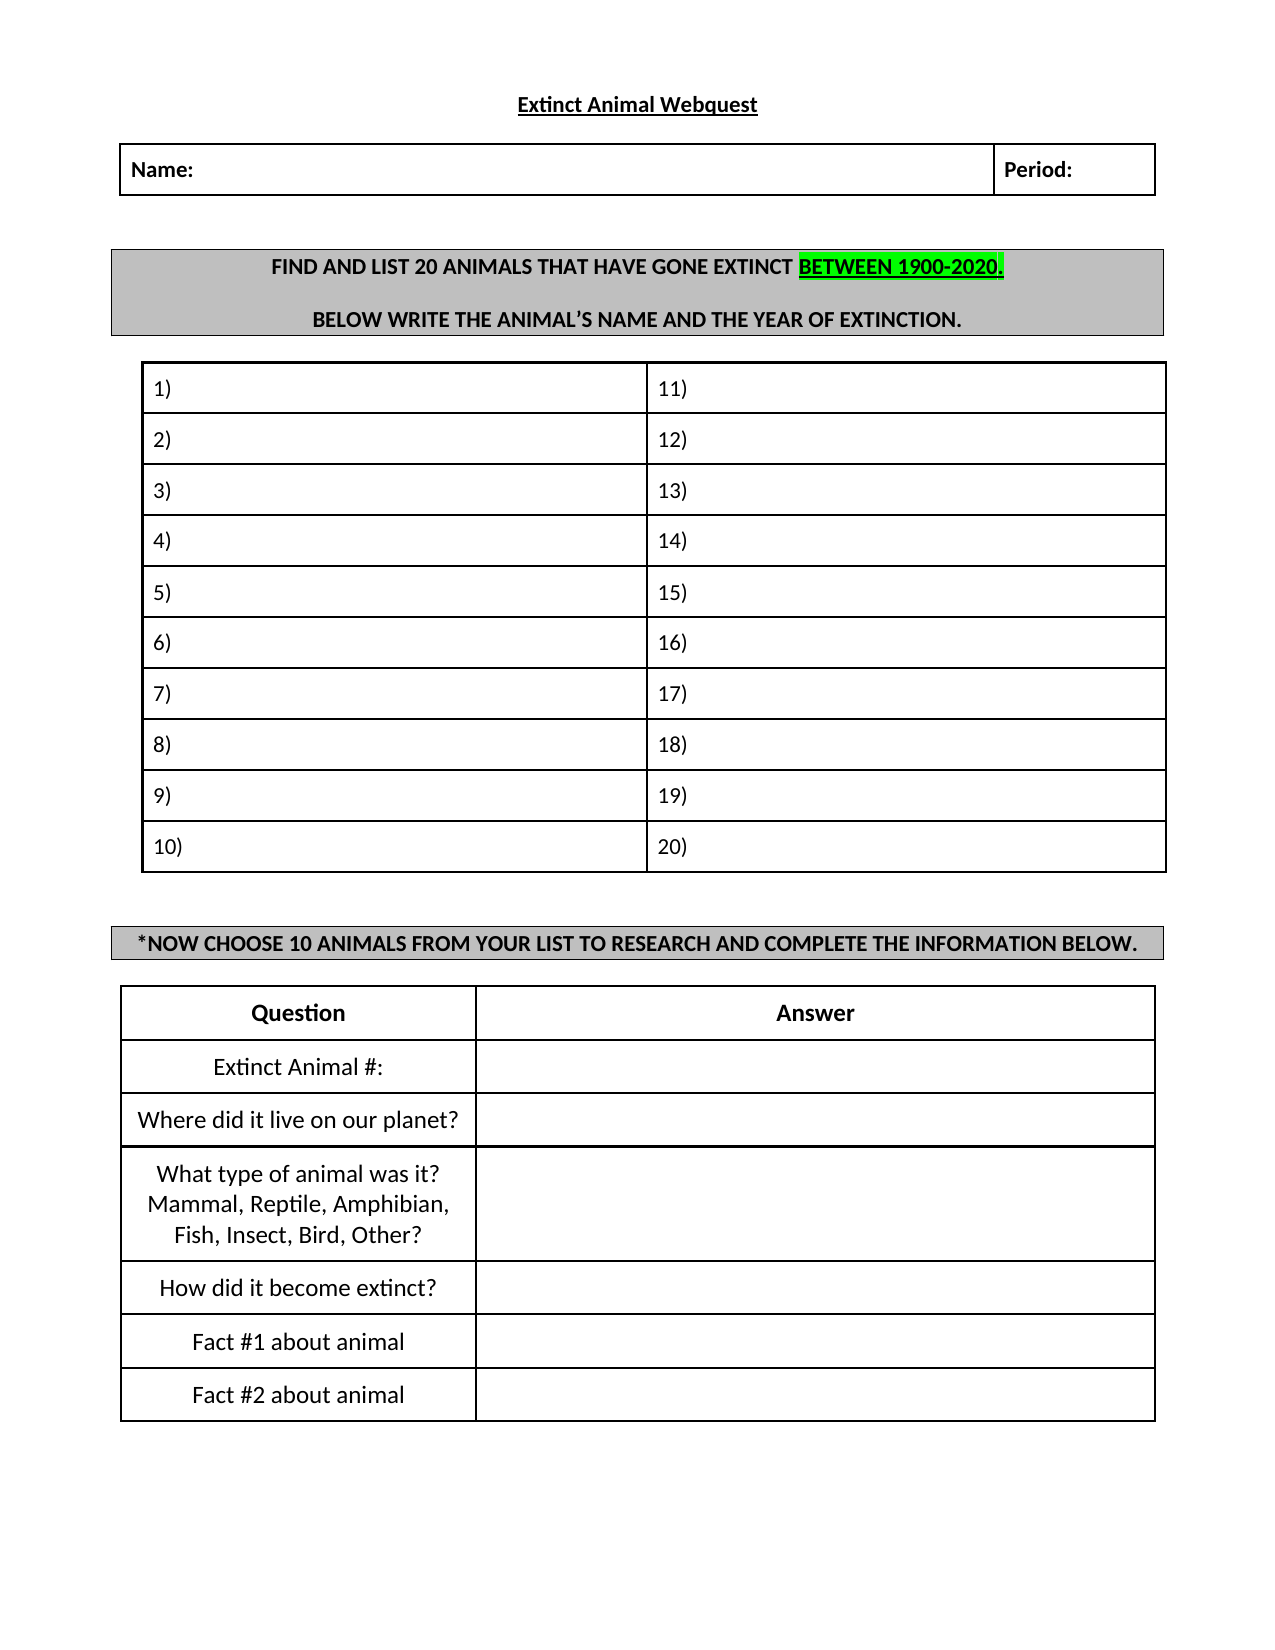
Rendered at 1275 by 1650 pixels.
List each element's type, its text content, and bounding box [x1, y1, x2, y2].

table_cell 19) [648, 771, 1165, 820]
table_cell 3) [144, 465, 646, 514]
table_header Name: [121, 145, 993, 194]
table_cell 13) [648, 465, 1165, 514]
table_cell [477, 1262, 1154, 1313]
table_cell Extinct Animal #: [122, 1041, 475, 1092]
table_cell 4) [144, 516, 646, 565]
table_cell 8) [144, 720, 646, 769]
table_cell 18) [648, 720, 1165, 769]
table_cell Fact #1 about animal [122, 1315, 475, 1367]
table_header 1) [144, 364, 646, 412]
table_cell 15) [648, 567, 1165, 616]
text Extinct Animal Webquest [120, 90, 1155, 118]
table_cell 6) [144, 618, 646, 667]
table_cell Fact #2 about animal [122, 1369, 475, 1420]
table_cell [477, 1369, 1154, 1420]
table_cell 5) [144, 567, 646, 616]
table_cell 20) [648, 822, 1165, 871]
table_cell [477, 1315, 1154, 1367]
text BELOW WRITE THE ANIMAL’S NAME AND THE YEAR OF EXTINCTION. [112, 302, 1163, 335]
table_header Question [122, 987, 475, 1038]
table_cell 9) [144, 771, 646, 820]
text *NOW CHOOSE 10 ANIMALS FROM YOUR LIST TO RESEARCH AND COMPLETE THE INFORMATION BELOW. [112, 927, 1163, 959]
table_header Period: [995, 145, 1154, 194]
table_cell 16) [648, 618, 1165, 667]
table_cell [477, 1041, 1154, 1092]
table_cell How did it become extinct? [122, 1262, 475, 1313]
table_header 11) [648, 364, 1165, 412]
table_cell 12) [648, 414, 1165, 463]
table_cell 10) [144, 822, 646, 871]
table_cell 14) [648, 516, 1165, 565]
table_header Answer [477, 987, 1154, 1038]
table_cell Where did it live on our planet? [122, 1094, 475, 1145]
table_cell [477, 1094, 1154, 1145]
table_cell [477, 1148, 1154, 1260]
text FIND AND LIST 20 ANIMALS THAT HAVE GONE EXTINCT BETWEEN 1900-2020. [112, 250, 1163, 280]
table_cell 17) [648, 669, 1165, 718]
table_cell 2) [144, 414, 646, 463]
table_cell 7) [144, 669, 646, 718]
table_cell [122, 1148, 475, 1260]
